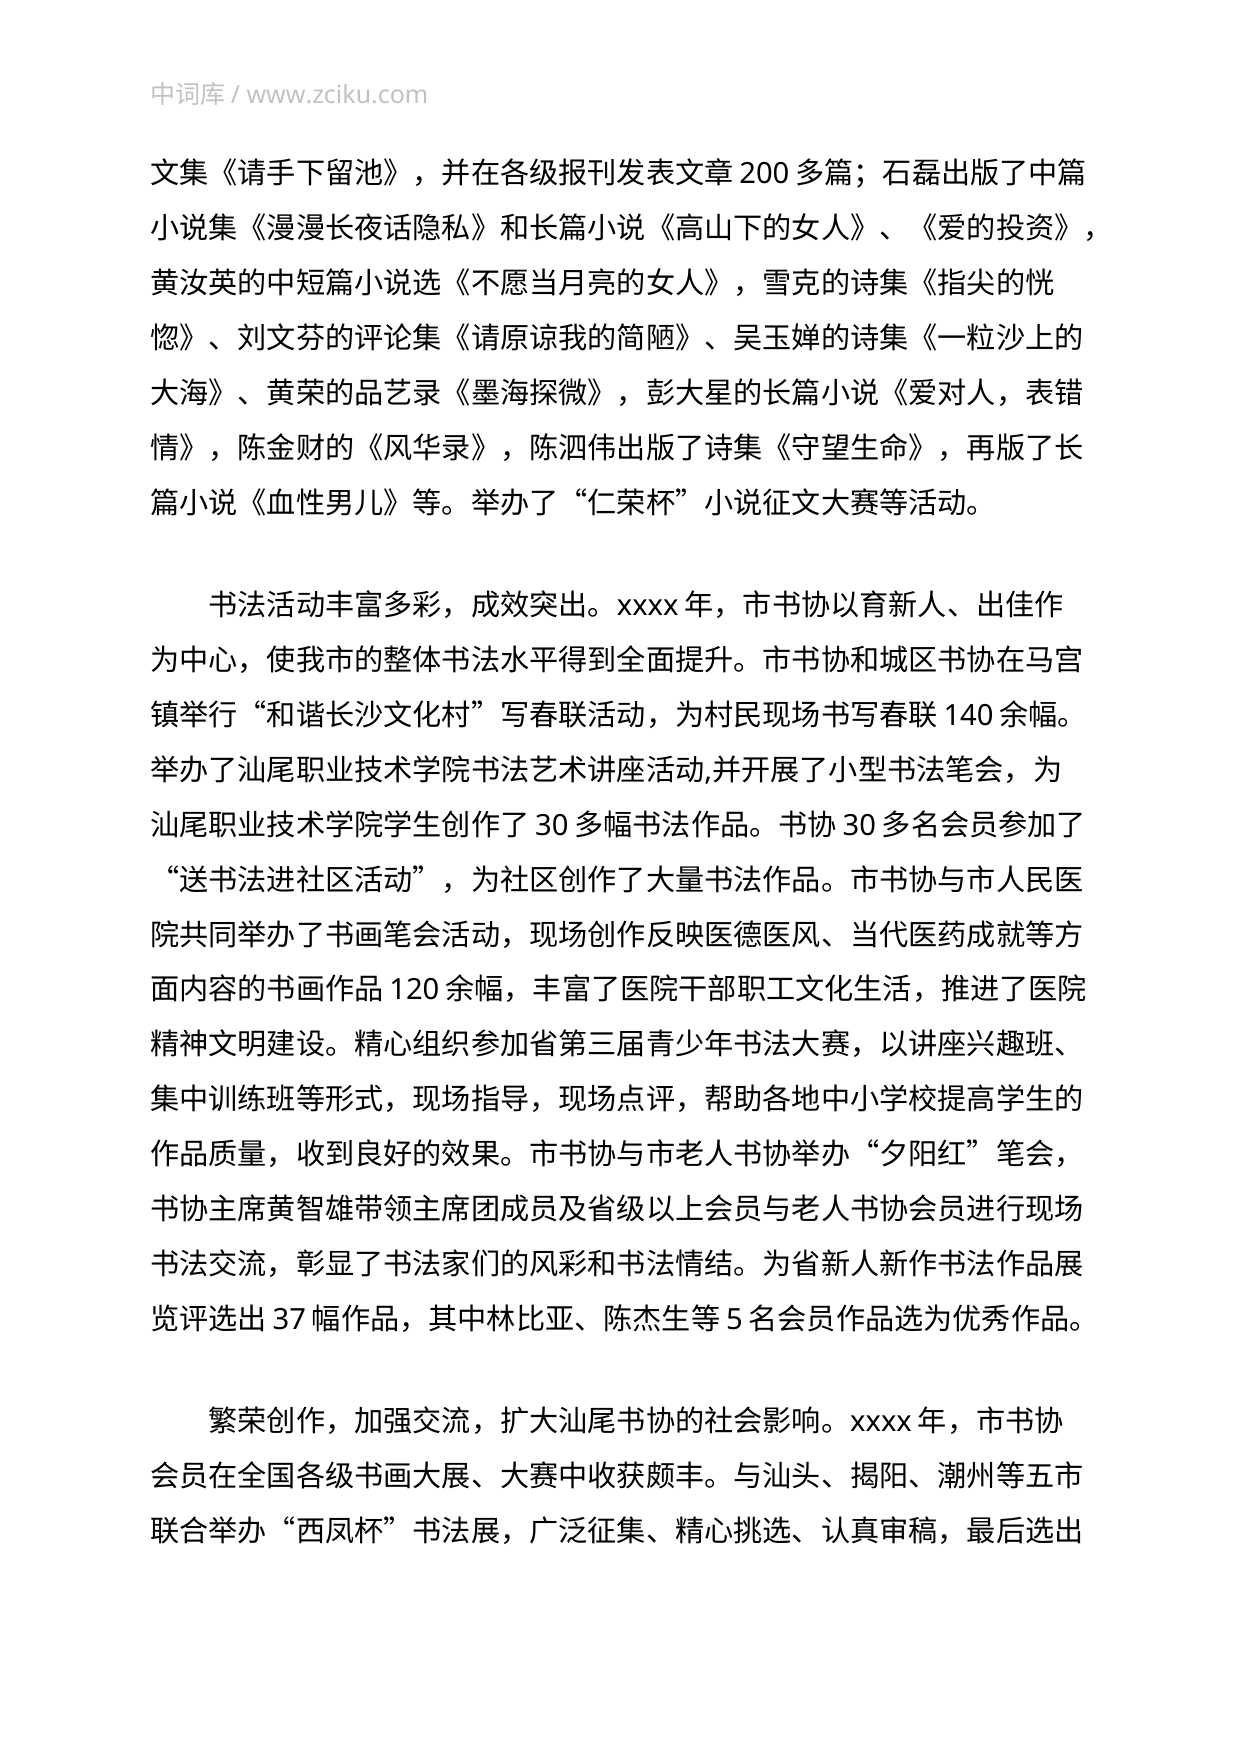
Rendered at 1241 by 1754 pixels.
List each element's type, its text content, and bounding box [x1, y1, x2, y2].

text 书法活动丰富多彩，成效突出。xxxx年，市书协以育新人、出佳作为中心，使我市的整体书法水平得到全面提升。市书协和城区书协在马宫镇举行“和谐长沙文化村”写春联活动，为村民现场书写春联140余幅。举办了汕尾职业技术学院书法艺术讲座活动,并开展了小型书法笔会，为汕尾职业技术学院学生创作了30多幅书法作品。书协30多名会员参加了“送书法进社区活动”，为社区创作了大量书法作品。市书协与市人民医院共同举办了书画笔会活动，现场创作反映医德医风、当代医药成就等方面内容的书画作品120余幅，丰富了医院干部职工文化生活，推进了医院精神文明建设。精心组织参加省第三届青少年书法大赛，以讲座兴趣班、集中训练班等形式，现场指导，现场点评，帮助各地中小学校提高学生的作品质量，收到良好的效果。市书协与市老人书协举办“夕阳红”笔会，书协主席黄智雄带领主席团成员及省级以上会员与老人书协会员进行现场书法交流，彰显了书法家们的风彩和书法情结。为省新人新作书法作品展览评选出37幅作品，其中林比亚、陈杰生等5名会员作品选为优秀作品。 [150, 581, 1090, 1338]
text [150, 150, 1090, 522]
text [150, 1397, 1090, 1549]
